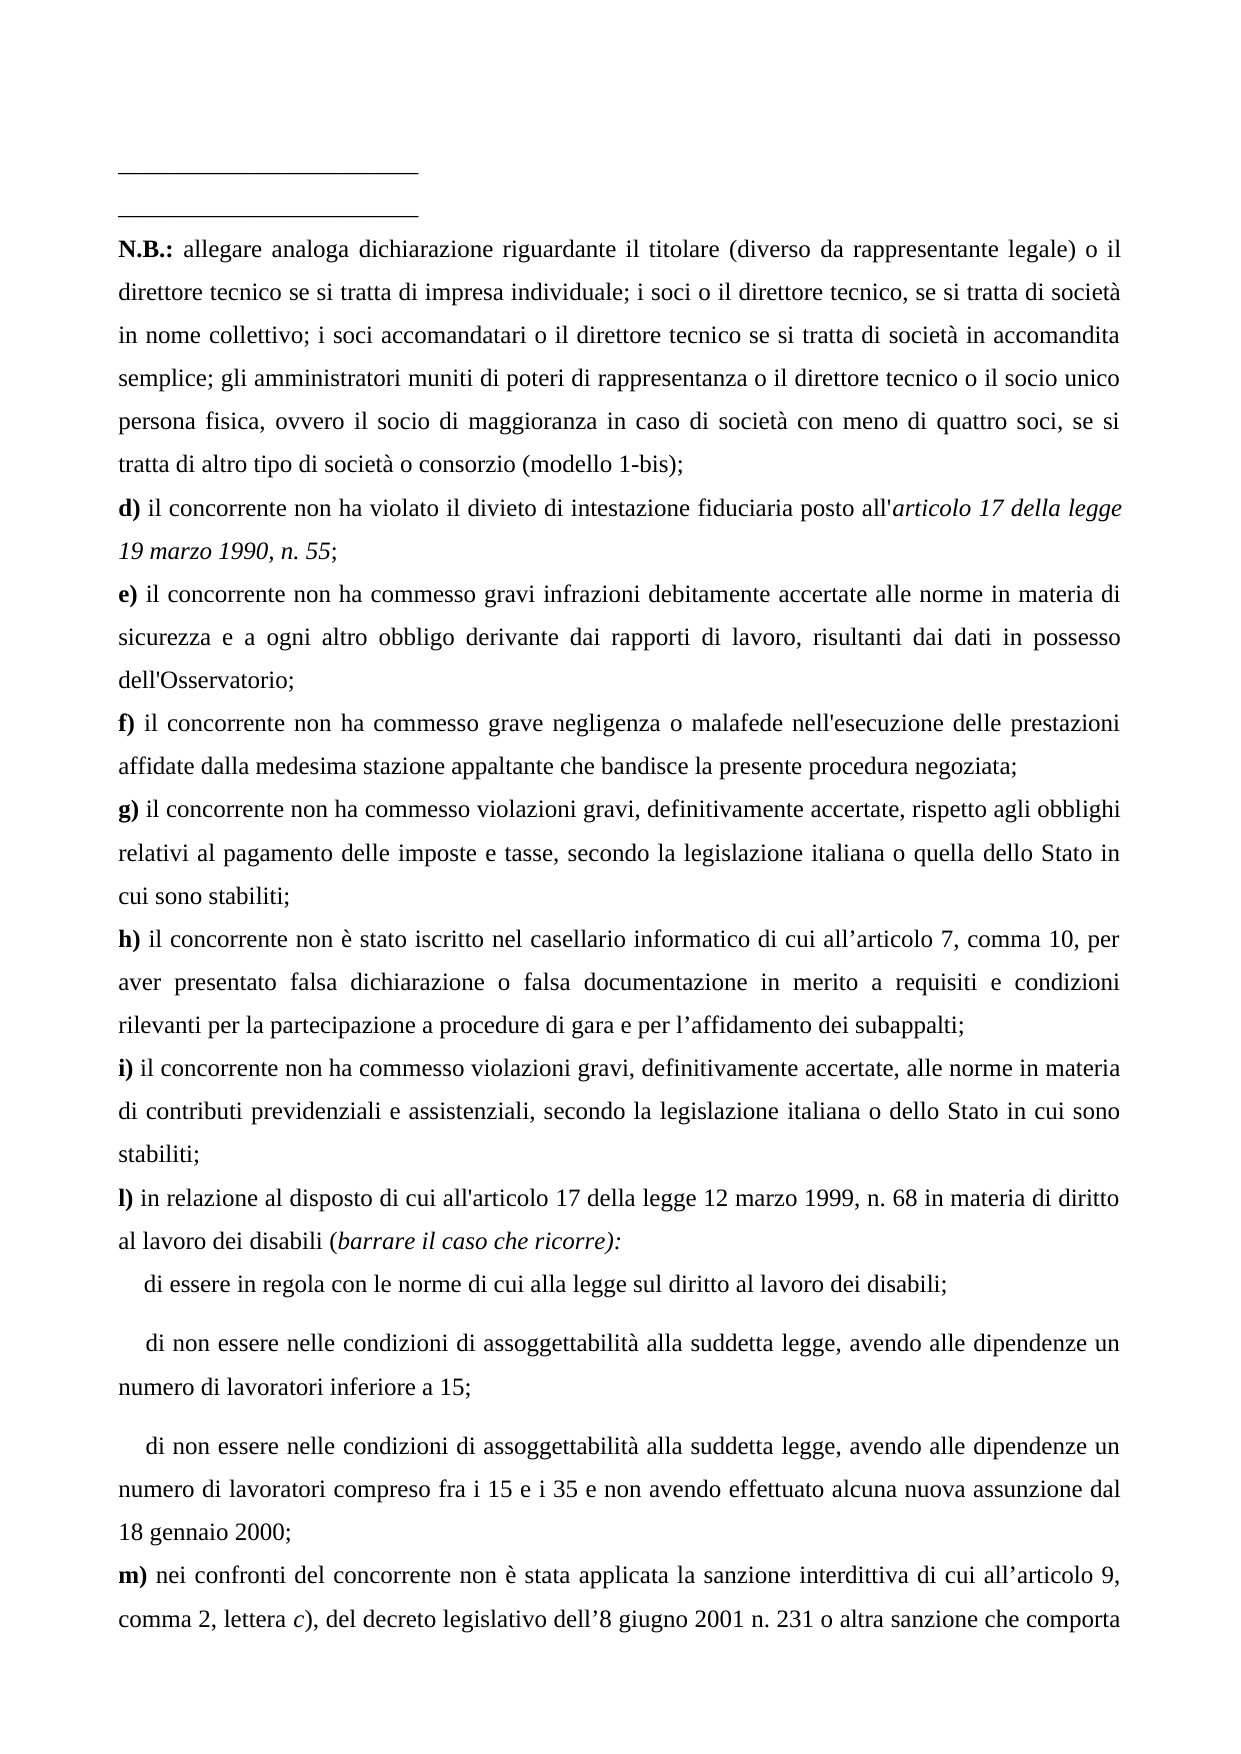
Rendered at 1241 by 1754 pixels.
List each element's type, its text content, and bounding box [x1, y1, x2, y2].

text  di non essere nelle condizioni di assoggettabilità alla suddetta legge, avendo alle dipendenze un numero di lavoratori inferiore a 15; [118, 1328, 1122, 1400]
text g) il concorrente non ha commesso violazioni gravi, definitivamente accertate, rispetto agli obblighi relativi al pagamento delle imposte e tasse, secondo la legislazione italiana o quella dello Stato in cui sono stabiliti; [118, 794, 1122, 909]
text N.B.: allegare analoga dichiarazione riguardante il titolare (diverso da rappresentante legale) o il direttore tecnico se si tratta di impresa individuale; i soci o il direttore tecnico, se si tratta di società in nome collettivo; i soci accomandatari o il direttore tecnico se si tratta di società in accomandita semplice; gli amministratori muniti di poteri di rappresentanza o il direttore tecnico o il socio unico persona fisica, ovvero il socio di maggioranza in caso di società con meno di quattro soci, se si tratta di altro tipo di società o consorzio (modello 1-bis); [118, 234, 1122, 478]
text h) il concorrente non è stato iscritto nel casellario informatico di cui all’articolo 7, comma 10, per aver presentato falsa dichiarazione o falsa documentazione in merito a requisiti e condizioni rilevanti per la partecipazione a procedure di gara e per l’affidamento dei subappalti; [118, 924, 1122, 1039]
text f) il concorrente non ha commesso grave negligenza o malafede nell'esecuzione delle prestazioni affidate dalla medesima stazione appaltante che bandisce la presente procedura negoziata; [118, 708, 1122, 780]
text i) il concorrente non ha commesso violazioni gravi, definitivamente accertate, alle norme in materia di contributi previdenziali e assistenziali, secondo la legislazione italiana o dello Stato in cui sono stabiliti; [118, 1053, 1122, 1168]
text d) il concorrente non ha violato il divieto di intestazione fiduciaria posto all'articolo 17 della legge 19 marzo 1990, n. 55; [118, 493, 1122, 564]
text ________________________ [118, 148, 1122, 176]
text ________________________ [118, 191, 1122, 219]
text e) il concorrente non ha commesso gravi infrazioni debitamente accertate alle norme in materia di sicurezza e a ogni altro obbligo derivante dai rapporti di lavoro, risultanti dai dati in possesso dell'Osservatorio; [118, 579, 1122, 694]
text  di non essere nelle condizioni di assoggettabilità alla suddetta legge, avendo alle dipendenze un numero di lavoratori compreso fra i 15 e i 35 e non avendo effettuato alcuna nuova assunzione dal 18 gennaio 2000; [118, 1431, 1122, 1546]
text  di essere in regola con le norme di cui alla legge sul diritto al lavoro dei disabili; [118, 1269, 1122, 1298]
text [118, 1561, 1122, 1632]
text l) in relazione al disposto di cui all'articolo 17 della legge 12 marzo 1999, n. materia di diritto al lavoro dei disabili (barrare il caso che ricorre): [118, 1183, 1122, 1254]
